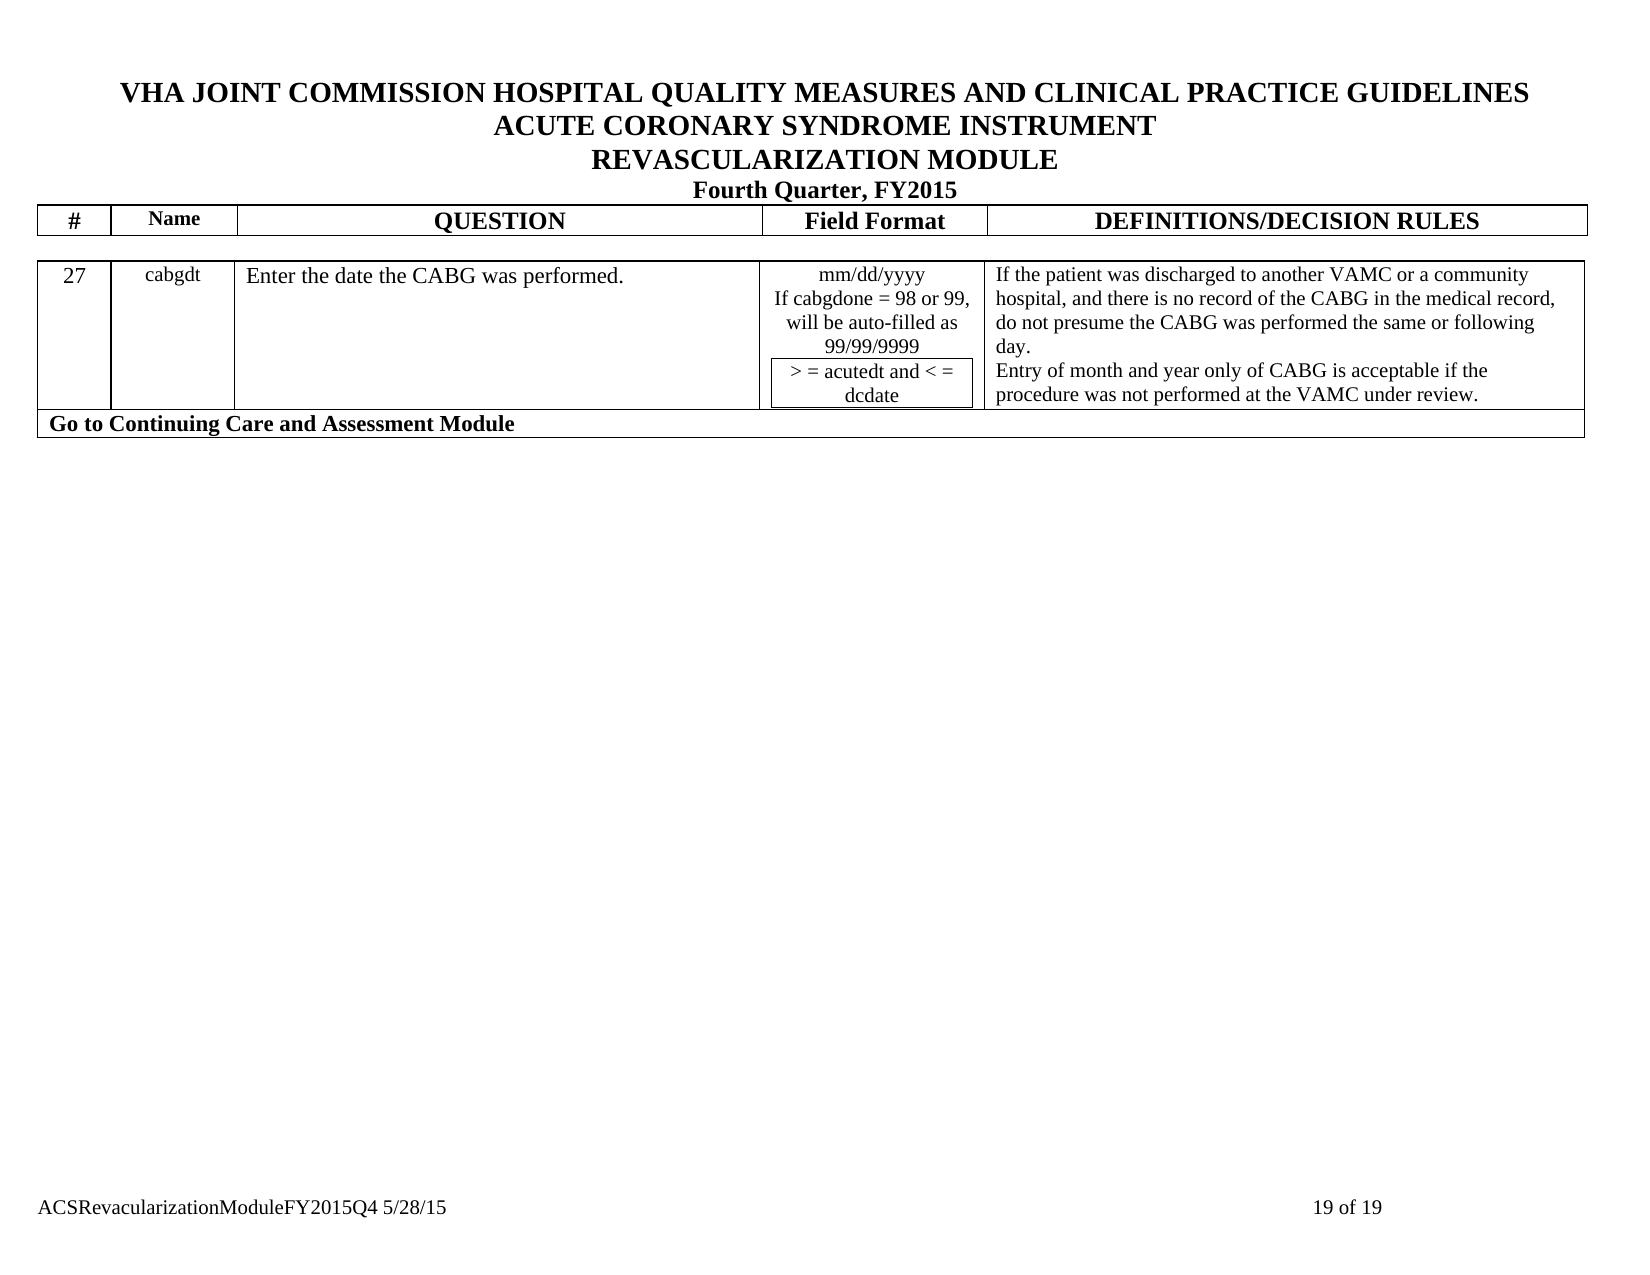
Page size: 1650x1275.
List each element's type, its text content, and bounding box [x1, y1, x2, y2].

table_cell If the patient was discharged to another VAMC or a community hospital, and there is no record of the CABG in the medical record, do not presume the CABG was performed the same or following day. Entry of month and year only of CABG is acceptable if the procedure was not performed at the VAMC under review. [985, 262, 1584, 408]
table_cell Enter the date the CABG was performed. [235, 262, 759, 408]
table_cell cabgdt [112, 262, 234, 408]
table_cell 27 [38, 262, 110, 408]
table_cell Go to Continuing Care and Assessment Module [38, 410, 1584, 436]
table_cell mm/dd/yyyy If cabgdone = 98 or 99, will be auto-filled as 99/99/9999 [760, 262, 984, 408]
